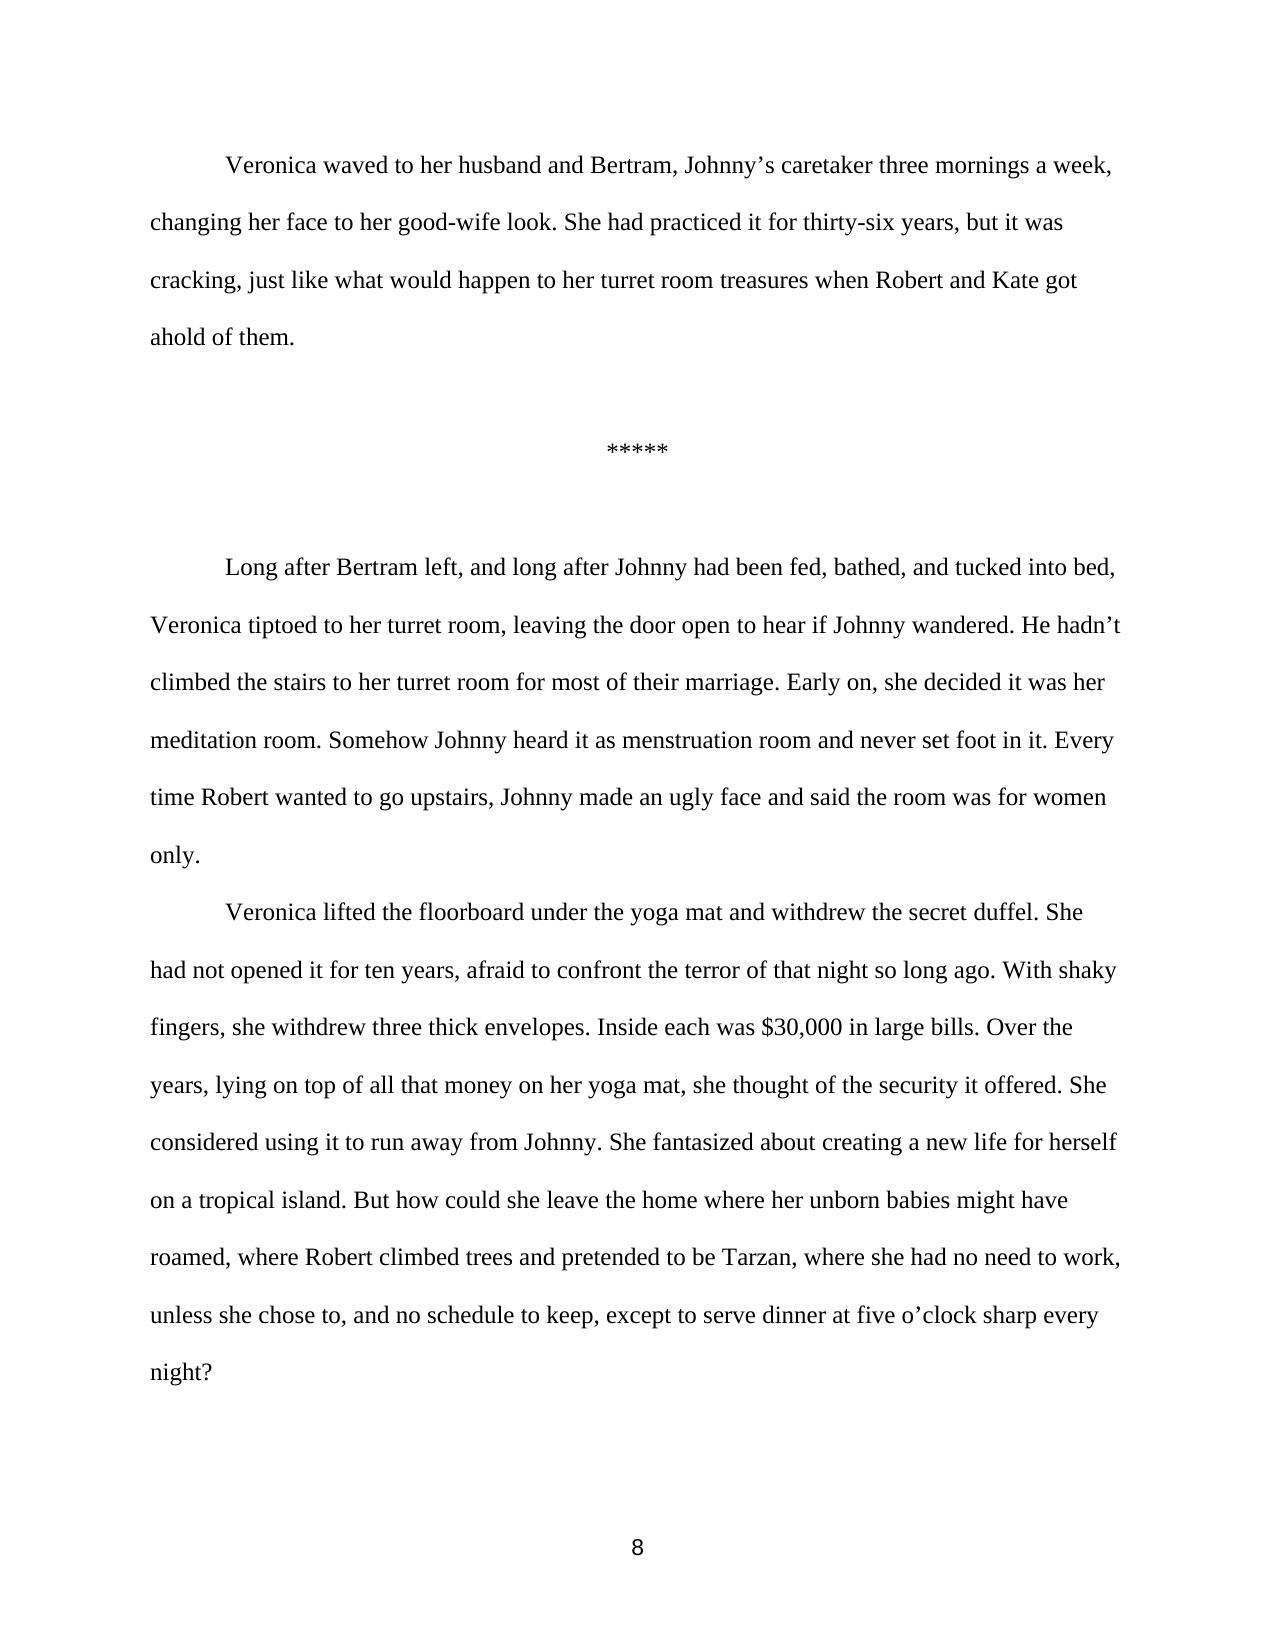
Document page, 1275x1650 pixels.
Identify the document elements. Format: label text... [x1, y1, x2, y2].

text ***** [150, 437, 1125, 466]
text Veronica waved to her husband and Bertram, Johnny’s caretaker three mornings a week, changing her face to her good-wife look. She had practiced it for thirty-six years, but it was cracking, just like what would happen to her turret room treasures when Robert and Kate got ahold of them. [150, 150, 1125, 351]
text Long after Bertram left, and long after Johnny had been fed, bathed, and tucked into bed, Veronica tiptoed to her turret room, leaving the door open to hear if Johnny wandered. He hadn’t climbed the stairs to her turret room for most of their marriage. Early on, she decided it was her meditation room. Somehow Johnny heard it as menstruation room and never set foot in it. Every time Robert wanted to go upstairs, Johnny made an ugly face and said the room was for women only. [150, 552, 1125, 869]
text Veronica lifted the floorboard under the yoga mat and withdrew the secret duffel. She had not opened it for ten years, afraid to confront the terror of that night so long ago. With shaky fingers, she withdrew three thick envelopes. Inside each was $30,000 in large bills. Over the years, lying on top of all that money on her yoga mat, she thought of the security it offered. She considered using it to run away from Johnny. She fantasized about creating a new life for herself on a tropical island. But how could she leave the home where her unborn babies might have roamed, where Robert climbed trees and pretended to be Tarzan, where she had no need to work, unless she chose to, and no schedule to keep, except to serve dinner at five o’clock sharp every night? [150, 897, 1125, 1386]
